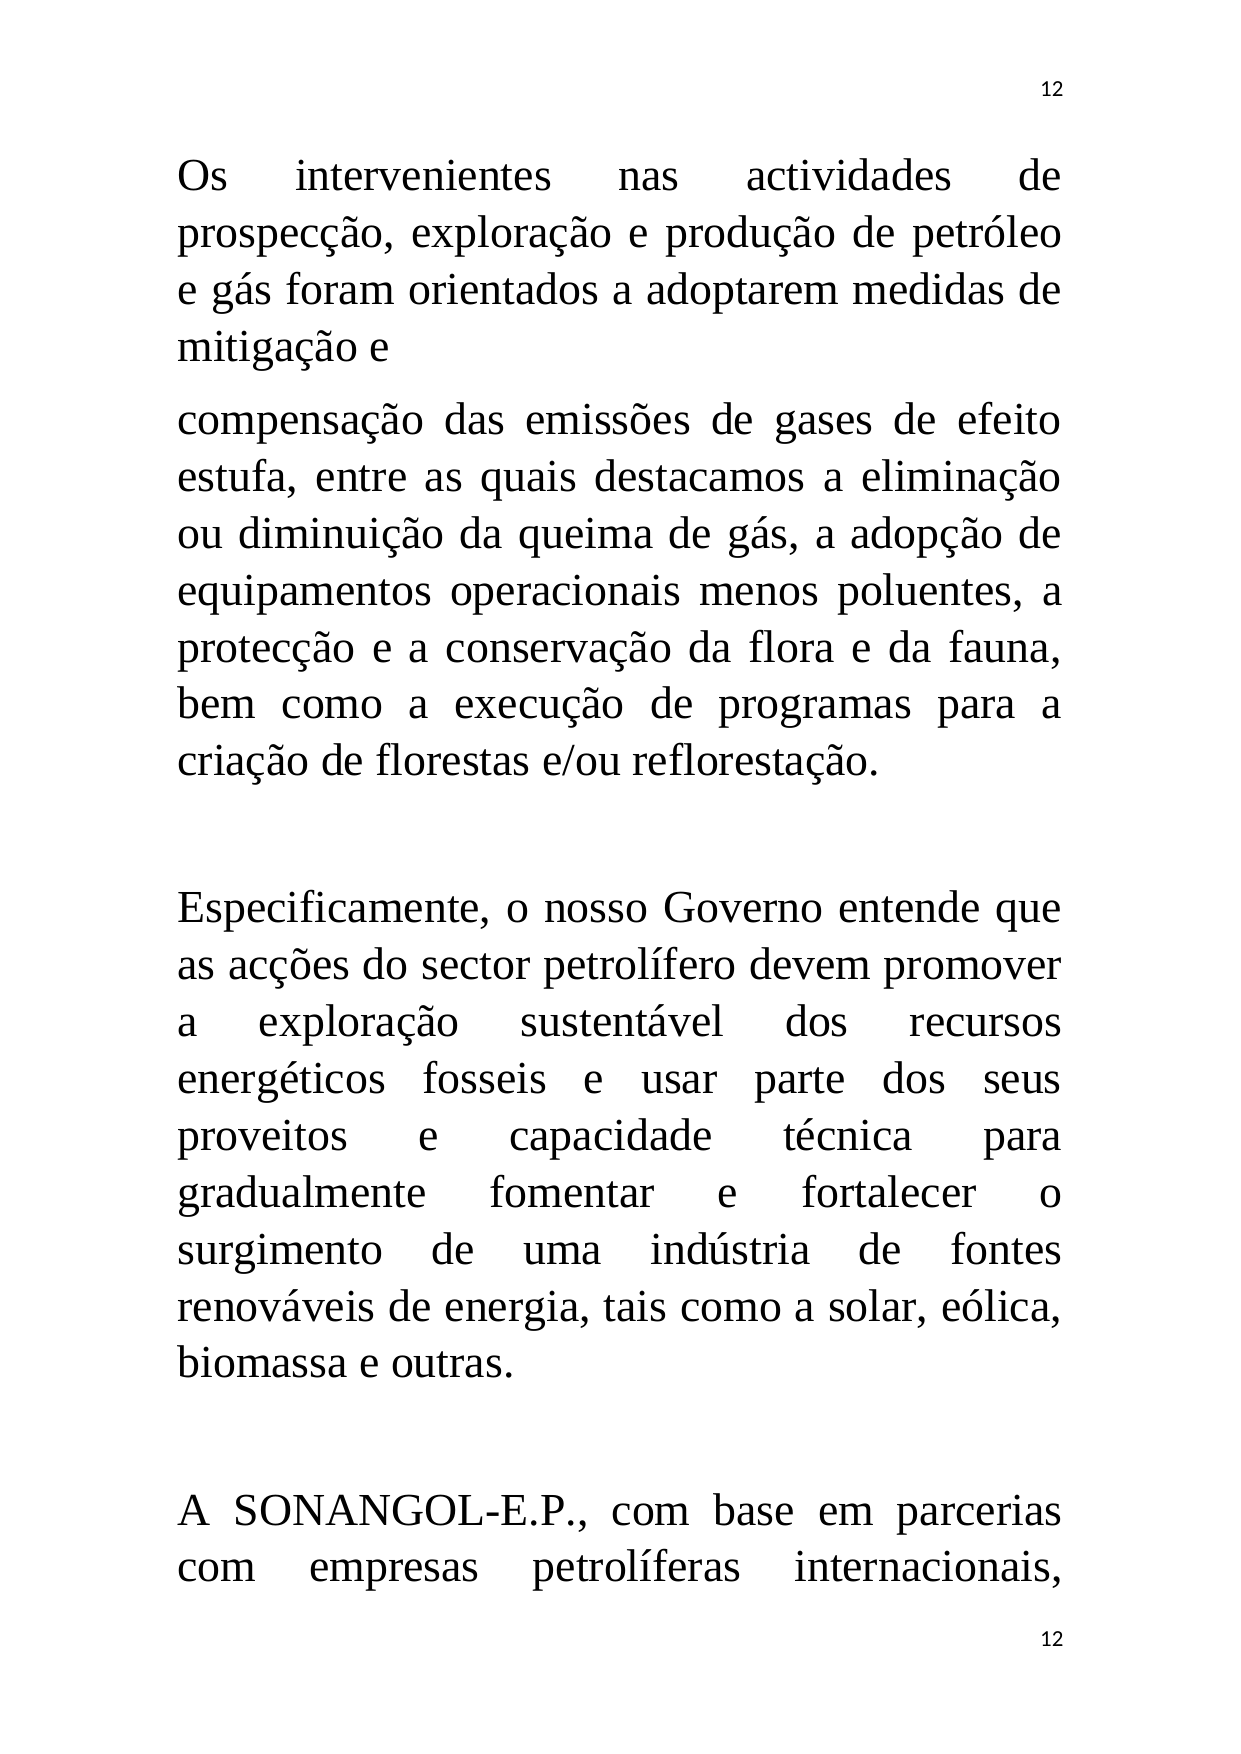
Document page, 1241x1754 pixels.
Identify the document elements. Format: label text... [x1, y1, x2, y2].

text Especificamente, o nosso Governo entende que as acções do sector petrolífero devem promover a exploração sustentável dos recursos energéticos fosseis e usar parte dos seus proveitos e capacidade técnica para gradualmente fomentar e fortalecer o surgimento de uma indústria de fontes renováveis de energia, tais como a solar, eólica, biomassa e outras. [177, 880, 1063, 1388]
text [177, 1482, 1063, 1592]
text Os intervenientes nas actividades de prospecção, exploração e produção de petróleo e gás foram orientados a adoptarem medidas de mitigação e [177, 148, 1063, 371]
text compensação das emissões de gases de efeito estufa, entre as quais destacamos a eliminação ou diminuição da queima de gás, a adopção de equipamentos operacionais menos poluentes, a protecção e a conservação da flora e da fauna, bem como a execução de programas para a criação de florestas e/ou reflorestação. [177, 392, 1063, 786]
